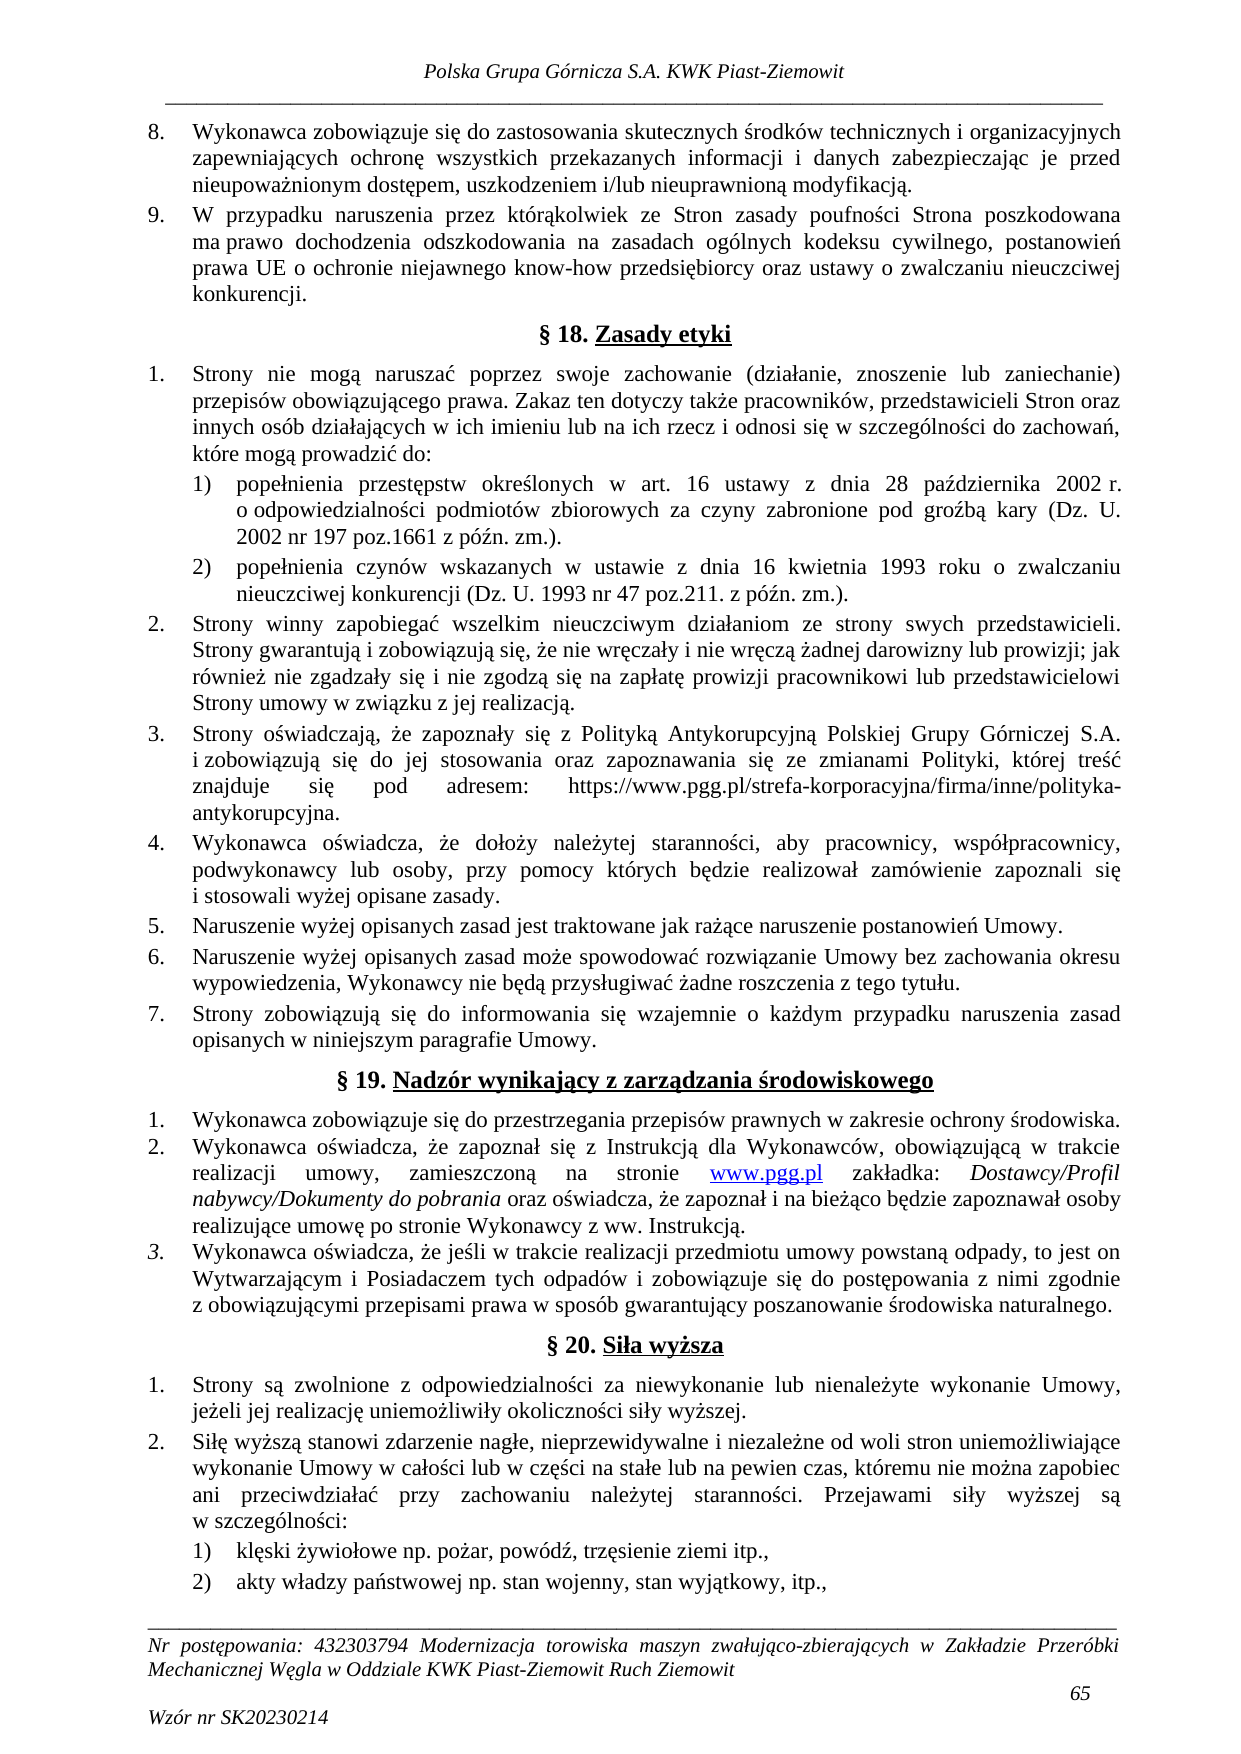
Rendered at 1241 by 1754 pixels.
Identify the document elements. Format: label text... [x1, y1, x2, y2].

list Strony winny zapobiegać wszelkim nieuczciwym działaniom ze strony swych przedstawicieli. Strony gwarantują i zobowiązują się, że nie wręczały i nie wręczą żadnej darowizny lub prowizji; jak również nie zgadzały się i nie zgodzą się na zapłatę prowizji pracownikowi lub przedstawicielowi Strony umowy w związku z jej realizacją. [148, 610, 1122, 716]
list Wykonawca oświadcza, że zapoznał się z Instrukcją dla Wykonawców, obowiązującą w trakcie realizacji umowy, zamieszczoną na stronie www.pgg.pl zakładka: Dostawcy/Profil nabywcy/Dokumenty do pobrania oraz oświadcza, że zapoznał i na bieżąco będzie zapoznawał osoby realizujące umowę po stronie Wykonawcy z ww. Instrukcją. [148, 1133, 1122, 1238]
list Strony oświadczają, że zapoznały się z Polityką Antykorupcyjną Polskiej Grupy Górniczej S.A. i zobowiązują się do jej stosowania oraz zapoznawania się ze zmianami Polityki, której treść znajduje się pod adresem: https://www.pgg.pl/strefa-korporacyjna/firma/inne/polityka-antykorupcyjna. [148, 720, 1122, 825]
list Wykonawca zobowiązuje się do zastosowania skutecznych środków technicznych i organizacyjnych zapewniających ochronę wszystkich przekazanych informacji i danych zabezpieczając je przed nieupoważnionym dostępem, uszkodzeniem i/lub nieuprawnioną modyfikacją. [148, 118, 1122, 197]
list Wykonawca oświadcza, że dołoży należytej staranności, aby pracownicy, współpracownicy, podwykonawcy lub osoby, przy pomocy których będzie realizował zamówienie zapoznali się i stosowali wyżej opisane zasady. [148, 829, 1122, 908]
subtitle § 20. Siła wyższa [148, 1330, 1122, 1358]
list akty władzy państwowej np. stan wojenny, stan wyjątkowy, itp., [192, 1568, 1122, 1594]
list Strony są zwolnione z odpowiedzialności za niewykonanie lub nienależyte wykonanie Umowy, jeżeli jej realizację uniemożliwiły okoliczności siły wyższej. [148, 1371, 1122, 1424]
list Strony zobowiązują się do informowania się wzajemnie o każdym przypadku naruszenia zasad opisanych w niniejszym paragrafie Umowy. [148, 1000, 1122, 1053]
list Wykonawca oświadcza, że jeśli w trakcie realizacji przedmiotu umowy powstaną odpady, to jest on Wytwarzającym i Posiadaczem tych odpadów i zobowiązuje się do postępowania z nimi zgodnie z obowiązującymi przepisami prawa w sposób gwarantujący poszanowanie środowiska naturalnego. [148, 1238, 1122, 1317]
list Wykonawca zobowiązuje się do przestrzegania przepisów prawnych w zakresie ochrony środowiska. [148, 1106, 1122, 1133]
list popełnienia czynów wskazanych w ustawie z dnia 16 kwietnia 1993 roku o zwalczaniu nieuczciwej konkurencji (Dz. U. 1993 nr 47 poz.211. z późn. zm.). [192, 553, 1122, 606]
list klęski żywiołowe np. pożar, powódź, trzęsienie ziemi itp., [192, 1537, 1122, 1564]
subtitle § 19. Nadzór wynikający z zarządzania środowiskowego [148, 1065, 1122, 1094]
list Siłę wyższą stanowi zdarzenie nagłe, nieprzewidywalne i niezależne od woli stron uniemożliwiające wykonanie Umowy w całości lub w części na stałe lub na pewien czas, któremu nie można zapobiec ani przeciwdziałać przy zachowaniu należytej staranności. Przejawami siły wyższej są w szczególności: [148, 1428, 1122, 1533]
list W przypadku naruszenia przez którąkolwiek ze Stron zasady poufności Strona poszkodowana ma prawo dochodzenia odszkodowania na zasadach ogólnych kodeksu cywilnego, postanowień prawa UE o ochronie niejawnego know-how przedsiębiorcy oraz ustawy o zwalczaniu nieuczciwej konkurencji. [148, 201, 1122, 307]
subtitle § 18. Zasady etyki [148, 319, 1122, 348]
list Naruszenie wyżej opisanych zasad jest traktowane jak rażące naruszenie postanowień Umowy. [148, 913, 1122, 939]
list Naruszenie wyżej opisanych zasad może spowodować rozwiązanie Umowy bez zachowania okresu wypowiedzenia, Wykonawcy nie będą przysługiwać żadne roszczenia z tego tytułu. [148, 943, 1122, 996]
list popełnienia przestępstw określonych w art. 16 ustawy z dnia 28 października 2002 r. o odpowiedzialności podmiotów zbiorowych za czyny zabronione pod groźbą kary (Dz. U. 2002 nr 197 poz.1661 z późn. zm.). [192, 470, 1122, 549]
list Strony nie mogą naruszać poprzez swoje zachowanie (działanie, znoszenie lub zaniechanie) przepisów obowiązującego prawa. Zakaz ten dotyczy także pracowników, przedstawicieli Stron oraz innych osób działających w ich imieniu lub na ich rzecz i odnosi się w szczególności do zachowań, które mogą prowadzić do: [148, 361, 1122, 466]
